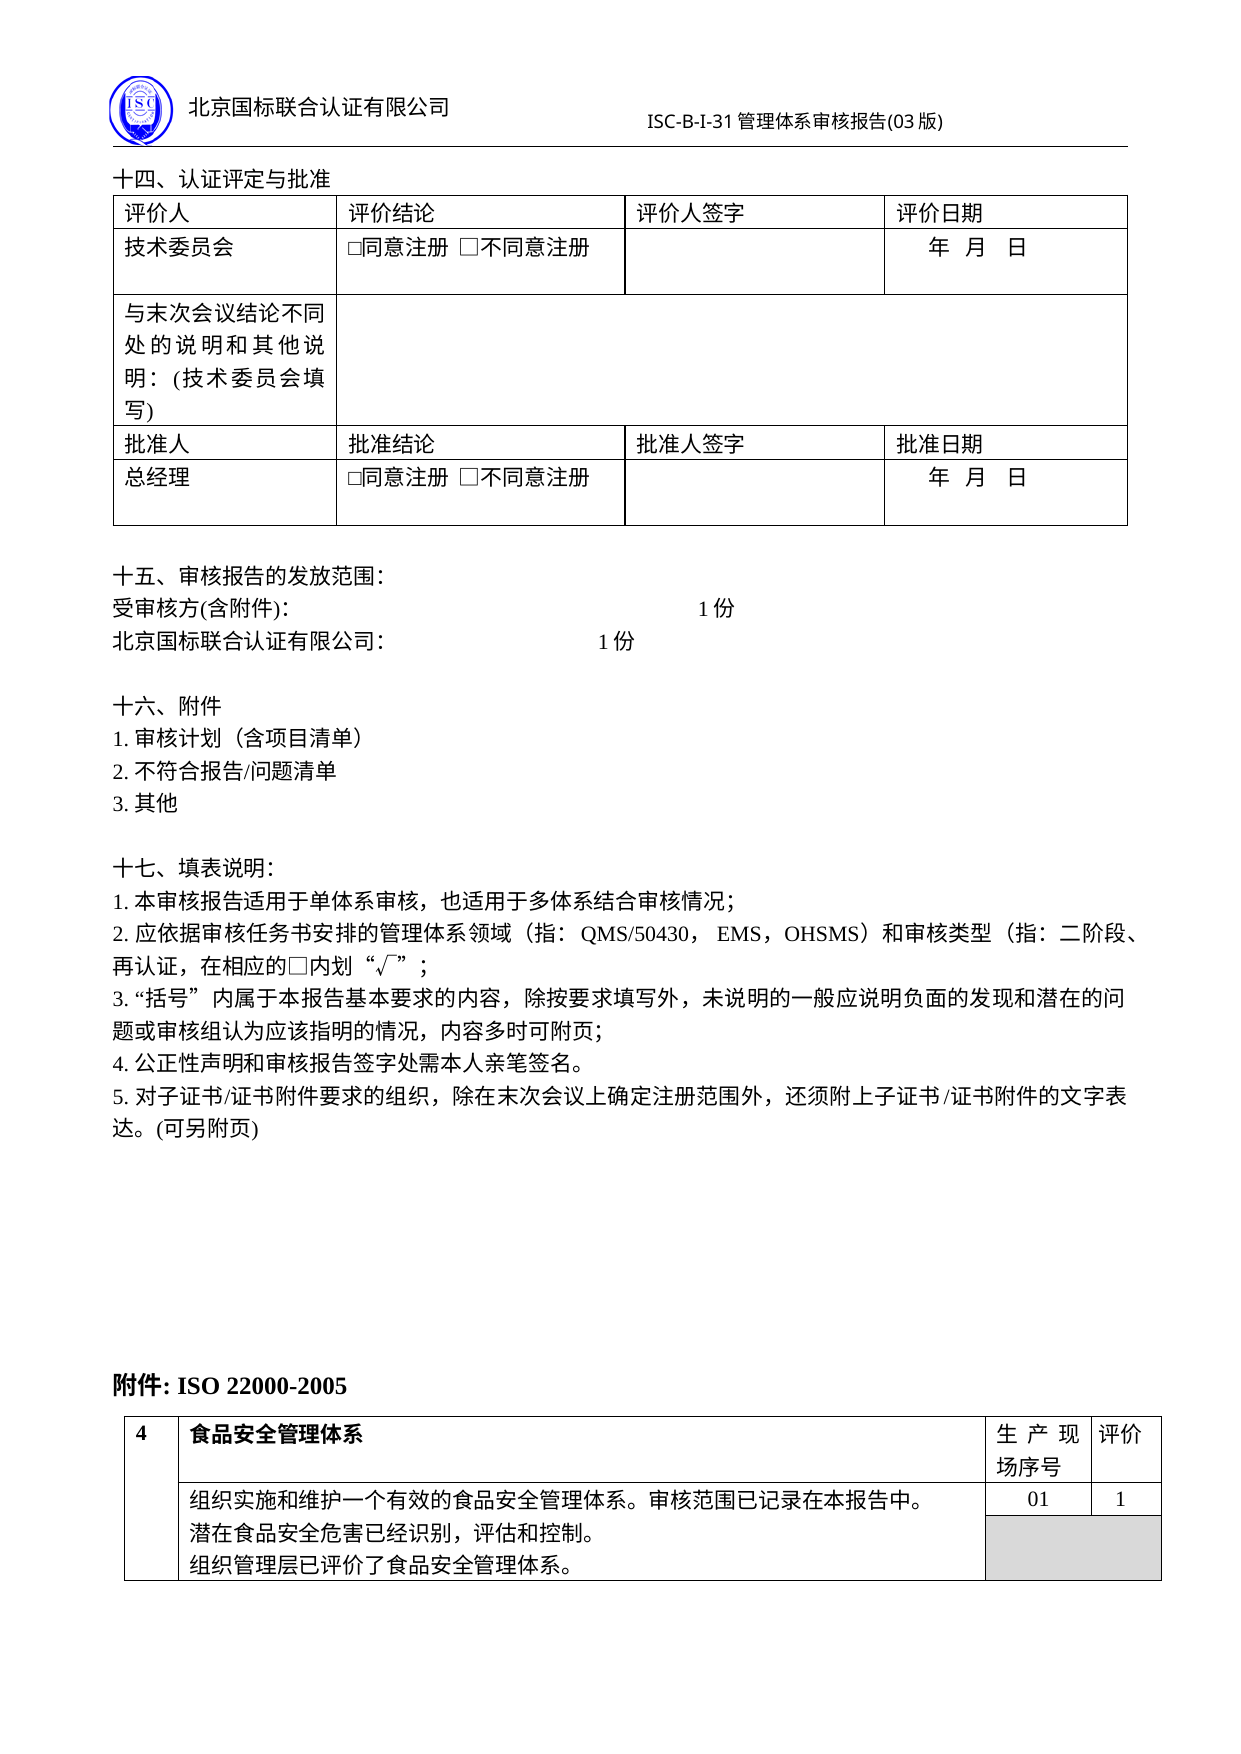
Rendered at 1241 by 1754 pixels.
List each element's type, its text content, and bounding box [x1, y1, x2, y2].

table_header 食品安全管理体系 [179, 1417, 985, 1482]
text 1. 审核计划（含项目清单） [112, 721, 1128, 753]
table_cell 年 月 日 [885, 229, 1127, 294]
text 十五、审核报告的发放范围： [112, 558, 1128, 591]
text 北京国标联合认证有限公司： 1份 [112, 623, 1128, 656]
table_cell □同意注册 □不同意注册 [337, 229, 624, 294]
table_cell [626, 229, 884, 294]
table_cell [986, 1516, 1161, 1580]
table_cell 年 月 日 [885, 460, 1127, 525]
text 十六、附件 [112, 688, 1128, 721]
table_cell 组织实施和维护一个有效的食品安全管理体系。审核范围已记录在本报告中。 潜在食品安全危害已经识别，评估和控制。 组织管理层已评价了食品安全管理体系。 以下过程已被外包，并在食品安全管理体系中文件化： 无 管理体系文件经验证已得到控制，这包括文件评审和批准、文件变更的识别，以确保相关文件版本的可用性，并防止已废弃的文件的非预期使用。 程序《记录控制程序》已实施，以管控记录 [179, 1483, 985, 1580]
text 受审核方(含附件)： 1份 [112, 591, 1128, 623]
text 附件: ISO 22000-2005 [112, 1351, 1128, 1416]
table_header 4 [125, 1417, 178, 1580]
table_header 评价日期 [885, 196, 1127, 228]
table_header 生产现场序号 [986, 1417, 1091, 1482]
table_cell 技术委员会 [114, 229, 336, 294]
table_cell [626, 460, 884, 525]
text 十四、认证评定与批准 [112, 162, 1128, 194]
table_cell 批准日期 [885, 426, 1127, 459]
text 3. 其他 [112, 786, 1128, 818]
table_cell 与末次会议结论不同处的说明和其他说明：(技术委员会填写) [114, 295, 336, 425]
text 1. 本审核报告适用于单体系审核，也适用于多体系结合审核情况； [112, 883, 1128, 916]
table_cell 1 [1092, 1483, 1161, 1515]
table_cell 总经理 [114, 460, 336, 525]
table_cell □同意注册 □不同意注册 [337, 460, 624, 525]
table_cell 批准结论 [337, 426, 624, 459]
text 5. 对子证书/证书附件要求的组织，除在末次会议上确定注册范围外，还须附上子证书/证书附件的文字表达。(可另附页) [112, 1078, 1128, 1143]
table_cell 01 [986, 1483, 1091, 1515]
table_header 评价人签字 [626, 196, 884, 228]
table_header 评价 [1092, 1417, 1161, 1482]
table_cell [337, 295, 1127, 425]
text 2. 不符合报告/问题清单 [112, 753, 1128, 786]
text 十七、填表说明： [112, 851, 1128, 883]
table_header 评价人 [114, 196, 336, 228]
text 4. 公正性声明和审核报告签字处需本人亲笔签名。 [112, 1046, 1128, 1078]
picture [108, 76, 174, 145]
table_cell 批准人 [114, 426, 336, 459]
table_header 评价结论 [337, 196, 624, 228]
table_cell 批准人签字 [626, 426, 884, 459]
text 2. 应依据审核任务书安排的管理体系领域（指：QMS/50430， EMS，OHSMS）和审核类型（指：二阶段、再认证，在相应的□内划“√”； [112, 916, 1128, 981]
text 3. “括号”内属于本报告基本要求的内容，除按要求填写外，未说明的一般应说明负面的发现和潜在的问题或审核组认为应该指明的情况，内容多时可附页； [112, 981, 1128, 1046]
